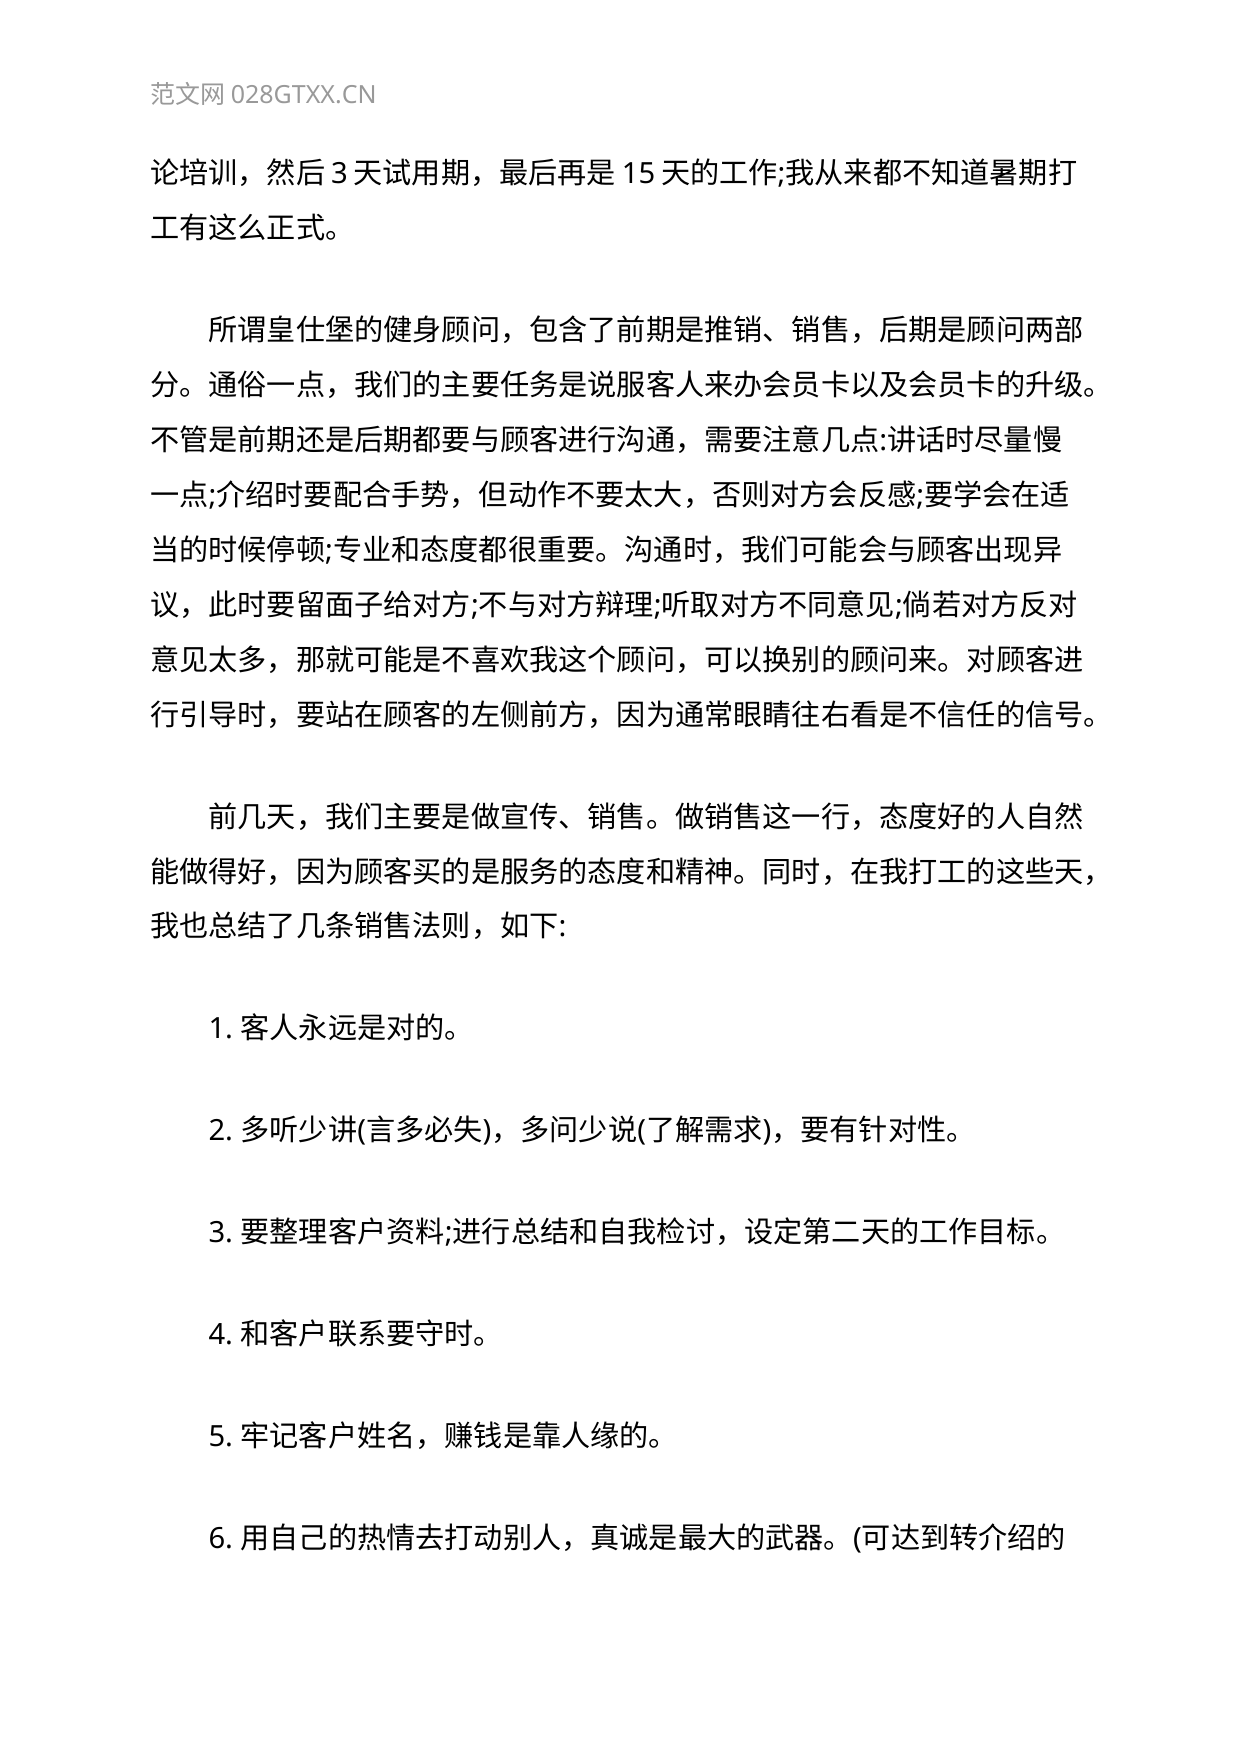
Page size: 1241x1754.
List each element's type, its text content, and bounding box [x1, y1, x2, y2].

text 3. 要整理客户资料;进行总结和自我检讨，设定第二天的工作目标。 [150, 1209, 1090, 1251]
text 所谓皇仕堡的健身顾问，包含了前期是推销、销售，后期是顾问两部分。通俗一点，我们的主要任务是说服客人来办会员卡以及会员卡的升级。不管是前期还是后期都要与顾客进行沟通，需要注意几点:讲话时尽量慢一点;介绍时要配合手势，但动作不要太大，否则对方会反感;要学会在适当的时候停顿;专业和态度都很重要。沟通时，我们可能会与顾客出现异议，此时要留面子给对方;不与对方辩理;听取对方不同意见;倘若对方反对意见太多，那就可能是不喜欢我这个顾问，可以换别的顾问来。对顾客进行引导时，要站在顾客的左侧前方，因为通常眼睛往右看是不信任的信号。 [150, 307, 1090, 734]
text 4. 和客户联系要守时。 [150, 1311, 1090, 1353]
text 2. 多听少讲(言多必失)，多问少说(了解需求)，要有针对性。 [150, 1107, 1090, 1149]
text 5. 牢记客户姓名，赚钱是靠人缘的。 [150, 1413, 1090, 1455]
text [150, 1515, 1090, 1557]
text 1. 客人永远是对的。 [150, 1005, 1090, 1047]
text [150, 150, 1090, 247]
text 前几天，我们主要是做宣传、销售。做销售这一行，态度好的人自然能做得好，因为顾客买的是服务的态度和精神。同时，在我打工的这些天，我也总结了几条销售法则，如下: [150, 793, 1090, 945]
